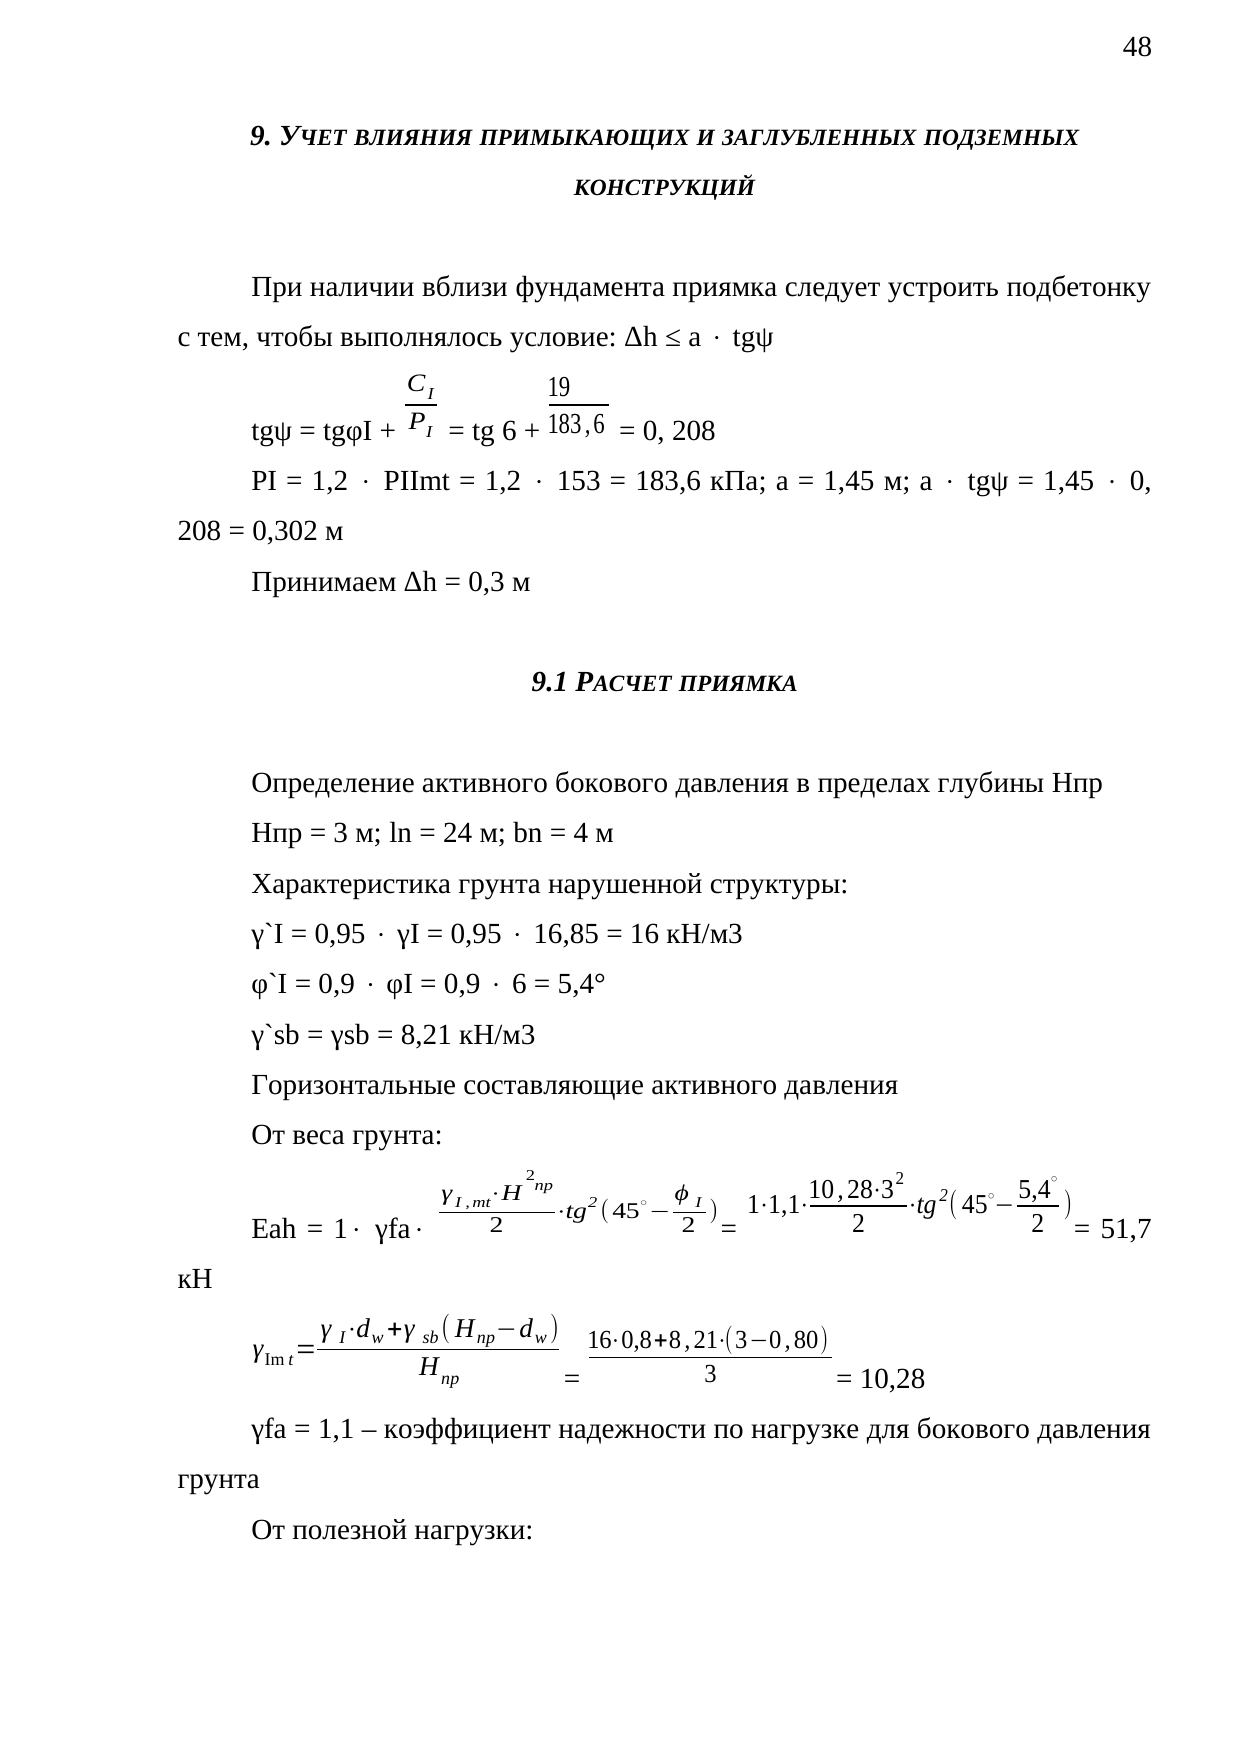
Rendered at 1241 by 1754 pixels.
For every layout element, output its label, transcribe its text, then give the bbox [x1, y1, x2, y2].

text При наличии вблизи фундамента приямка следует устроить подбетонку с тем, чтобы выполнялось условие: Δh ≤ a tgψ [177, 269, 1152, 353]
text φ`I = 0,9 φI = 0,9 6 = 5,4° [177, 966, 1152, 1000]
text От веса грунта: [177, 1117, 1152, 1151]
text Hпр = 3 м; ln = 24 м; bn = 4 м [177, 815, 1152, 849]
text = = 10,28 [177, 1312, 1152, 1394]
text Определение активного бокового давления в пределах глубины Нпр [177, 765, 1152, 799]
text PI = 1,2 PIImt = 1,2 153 = 183,6 кПа; a = 1,45 м; a tgψ = 1,45 0, 208 = 0,302 м [177, 463, 1152, 547]
text tgψ = tgφI + = tg 6 + = 0, 208 [177, 370, 1152, 446]
text От полезной нагрузки: [177, 1512, 1152, 1545]
text Характеристика грунта нарушенной структуры: [177, 866, 1152, 899]
subtitle 9. Учет влияния примыкающих и заглубленных подземных конструкций [177, 118, 1152, 202]
text Горизонтальные составляющие активного давления [177, 1067, 1152, 1101]
text Принимаем Δh = 0,3 м [177, 564, 1152, 597]
text Eah = 1 γfa = = 51,7 кН [177, 1168, 1152, 1295]
text γfa = 1,1 – коэффициент надежности по нагрузке для бокового давления грунта [177, 1411, 1152, 1495]
text γ`I = 0,95 γI = 0,95 16,85 = 16 кН/м3 [177, 916, 1152, 950]
text γ`sb = γsb = 8,21 кН/м3 [177, 1017, 1152, 1050]
subtitle 9.1 Расчет приямка [177, 664, 1152, 698]
